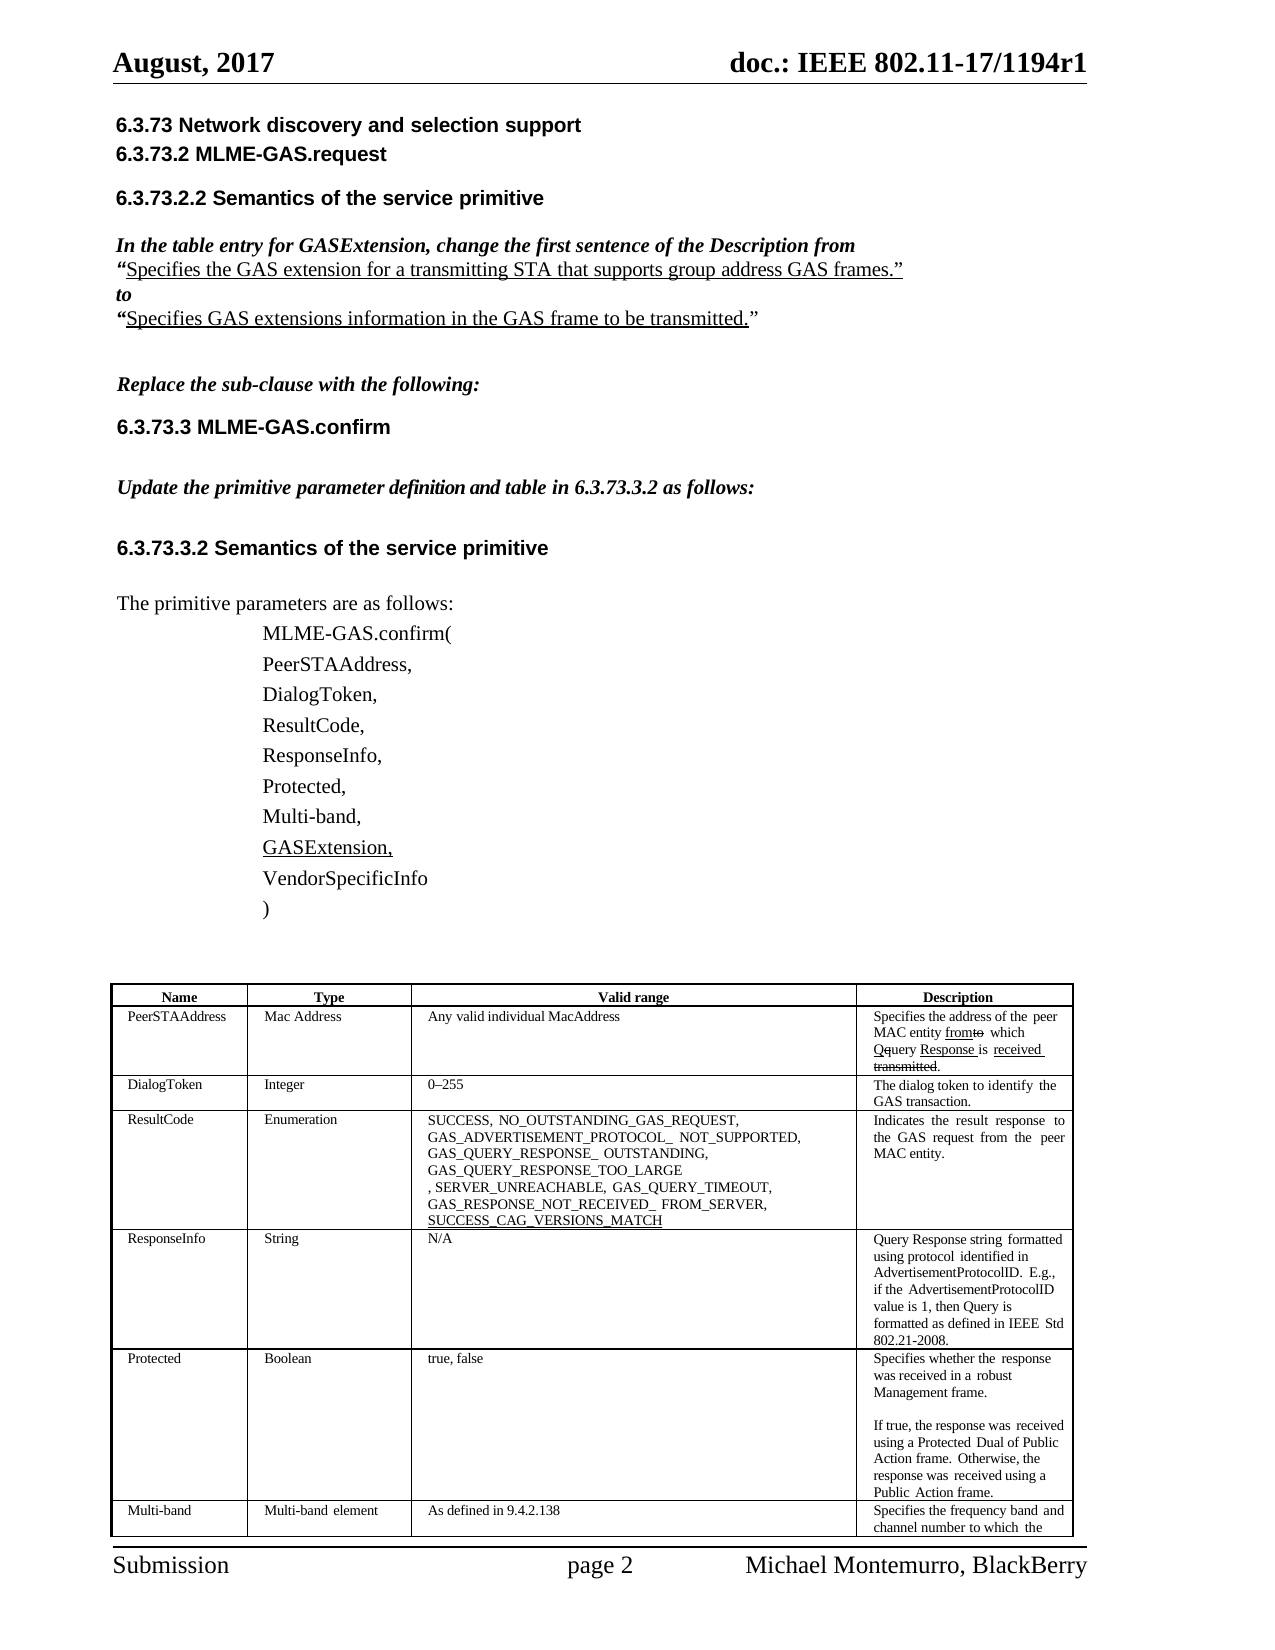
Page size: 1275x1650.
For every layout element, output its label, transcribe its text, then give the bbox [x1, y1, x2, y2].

text “Specifies GAS extensions information in the GAS frame to be transmitted.” [116, 306, 1087, 329]
text ) [262, 896, 1087, 920]
text Update the primitive parameter definition and table in 6.3.73.3.2 as follows: [117, 475, 1087, 499]
table_cell PeerSTAAddress [113, 1007, 247, 1074]
table_header Name [113, 985, 247, 1005]
text MLME-GAS.confirm( [262, 621, 1087, 645]
text ResponseInfo, [262, 743, 1087, 767]
table_cell Any valid individual MacAddress [412, 1007, 856, 1074]
text 6.3.73.2 MLME-GAS.request [116, 141, 1087, 165]
table_cell DialogToken [113, 1076, 247, 1110]
table_cell Specifies the address of the peer MAC entity fromto which Qquery Response is received transmitted. [857, 1007, 1072, 1074]
table_cell Integer [248, 1076, 411, 1110]
table_cell Protected [113, 1350, 247, 1500]
table_cell Specifies whether the response was received in a robust Management frame. If true, the response was received using a Protected Dual of Public Action frame. Otherwise, the response was received using a Public Action frame. [857, 1350, 1072, 1500]
text PeerSTAAddress, [262, 652, 1087, 676]
text GASExtension, [262, 835, 1087, 859]
table_cell ResponseInfo [113, 1230, 247, 1348]
table_cell true, false [412, 1350, 856, 1500]
table_cell SUCCESS, NO_OUTSTANDING_GAS_REQUEST, GAS_ADVERTISEMENT_PROTOCOL_ NOT_SUPPORTED, GAS_QUERY_RESPONSE_ OUTSTANDING, GAS_QUERY_RESPONSE_TOO_LARGE , SERVER_UNREACHABLE, GAS_QUERY_TIMEOUT, GAS_RESPONSE_NOT_RECEIVED_ FROM_SERVER, SUCCESS_CAG_VERSIONS_MATCH [412, 1111, 856, 1229]
table_cell Indicates the result response to the GAS request from the peer MAC entity. [857, 1111, 1072, 1229]
table_cell String [248, 1230, 411, 1348]
text Replace the sub-clause with the following: [117, 375, 1087, 396]
text 6.3.73.3 MLME-GAS.confirm [117, 417, 1087, 439]
table_cell The dialog token to identify the GAS transaction. [857, 1076, 1072, 1110]
text ResultCode, [262, 713, 1087, 737]
text 6.3.73 Network discovery and selection support [116, 112, 1087, 136]
table_cell 0–255 [412, 1076, 856, 1110]
table_cell Query Response string formatted using protocol identified in AdvertisementProtocolID. E.g., if the AdvertisementProtocolID value is 1, then Query is formatted as defined in IEEE Std 802.21-2008. [857, 1230, 1072, 1348]
text 6.3.73.2.2 Semantics of the service primitive [116, 185, 1087, 209]
text 6.3.73.3.2 Semantics of the service primitive [117, 536, 1087, 560]
text VendorSpecificInfo [262, 866, 1087, 889]
table_cell Boolean [248, 1350, 411, 1500]
table_cell Multi-band [113, 1501, 247, 1536]
table_cell ResultCode [113, 1111, 247, 1229]
table_header Description [857, 985, 1072, 1005]
table_cell Mac Address [248, 1007, 411, 1074]
text “Specifies the GAS extension for a transmitting STA that supports group address GAS frames.” [116, 257, 1087, 281]
text In the table entry for GASExtension, change the first sentence of the Description from [116, 233, 1087, 257]
table_cell Multi-band element [248, 1501, 411, 1536]
text to [116, 281, 1087, 306]
table_header Valid range [412, 985, 856, 1005]
table_header Type [248, 985, 411, 1005]
table_cell Enumeration [248, 1111, 411, 1229]
text The primitive parameters are as follows: [117, 591, 1087, 615]
table_cell As defined in 9.4.2.138 [412, 1501, 856, 1536]
text DialogToken, [262, 682, 1087, 706]
table_cell N/A [412, 1230, 856, 1348]
text Multi-band, [262, 804, 1087, 828]
text Protected, [262, 774, 1087, 798]
